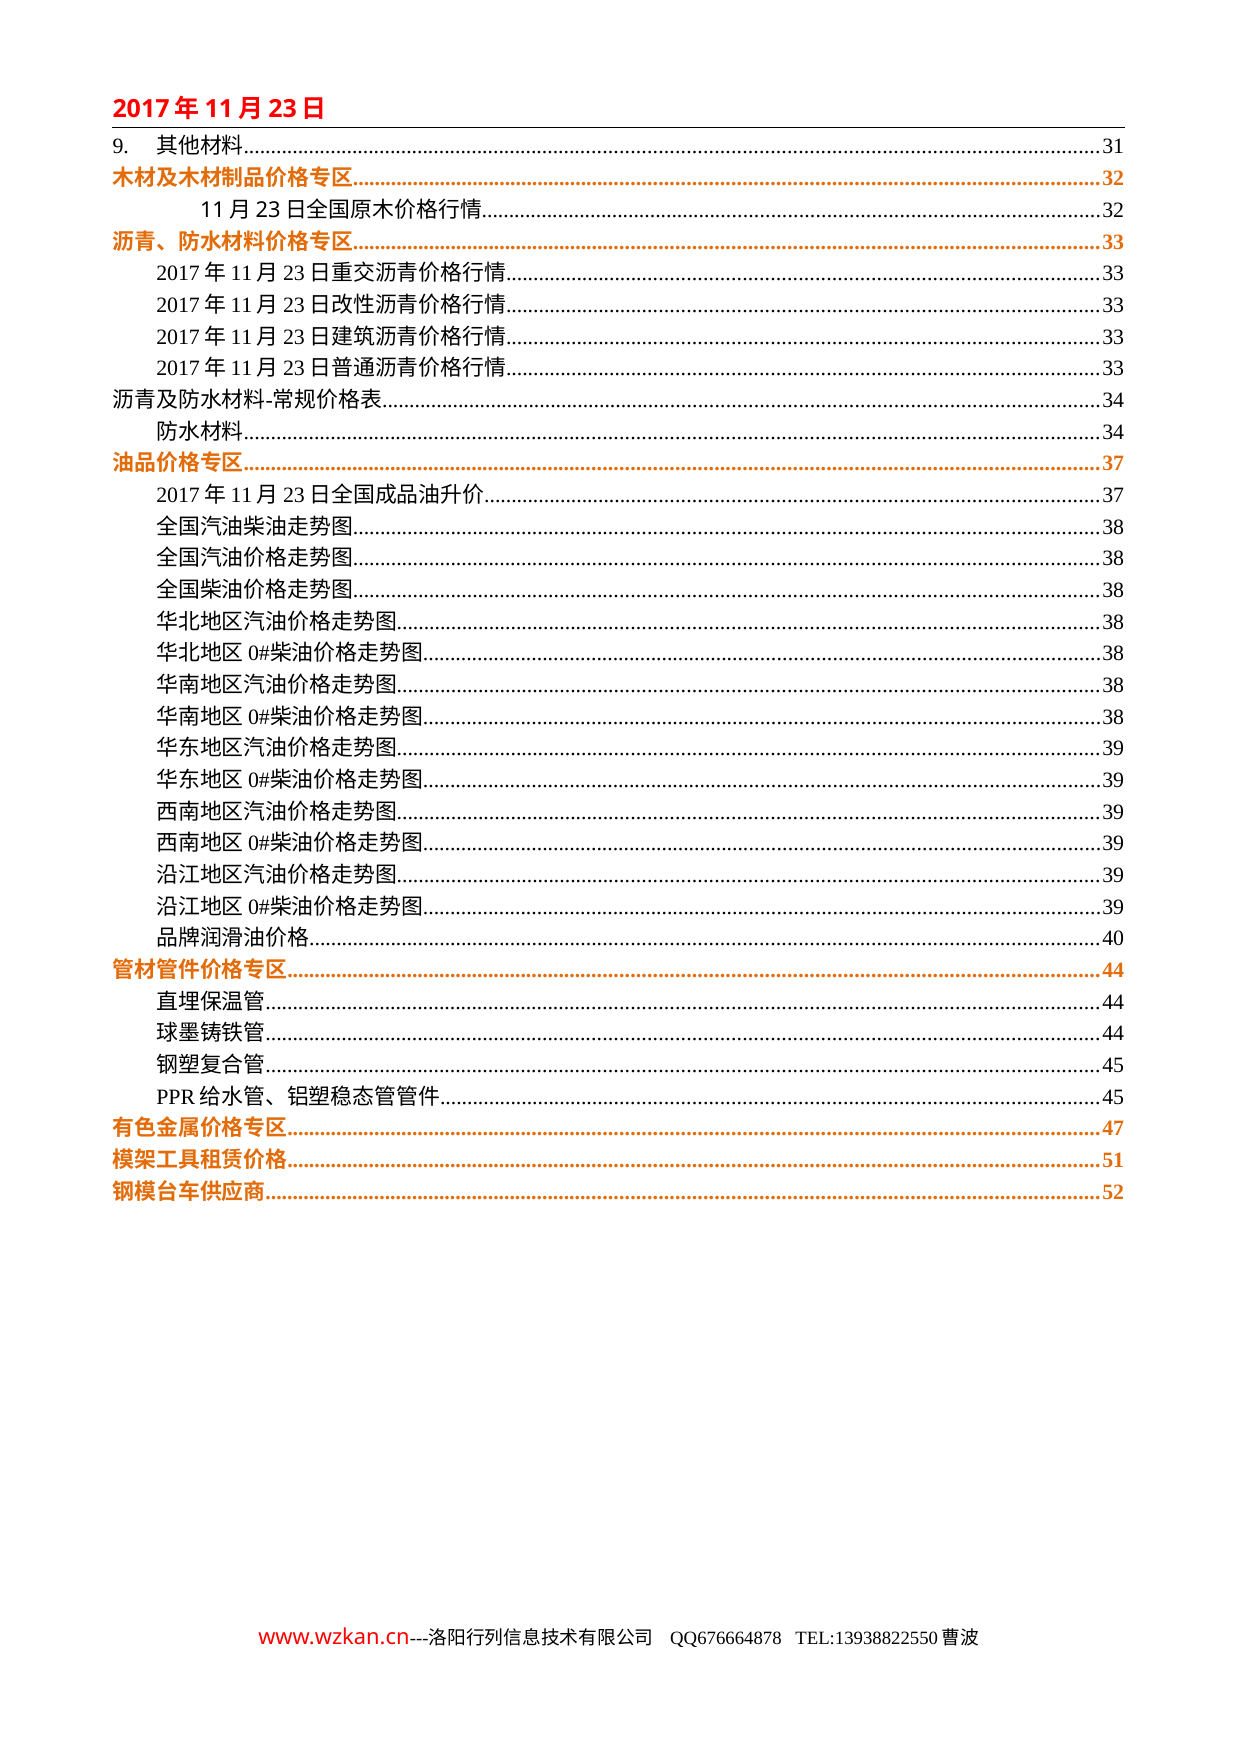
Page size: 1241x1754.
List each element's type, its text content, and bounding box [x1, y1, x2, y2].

text 华南地区0#柴油价格走势图 38 [156, 699, 1125, 730]
text 全国汽油柴油走势图 38 [156, 509, 1125, 540]
text 华东地区汽油价格走势图 39 [156, 730, 1125, 762]
text 沥青、防水材料价格专区 33 [112, 224, 1125, 255]
text 9. 其他材料 31 [112, 128, 1125, 160]
text 华北地区汽油价格走势图 38 [156, 604, 1125, 635]
text 2017年11月23日改性沥青价格行情 33 [156, 287, 1125, 319]
text 有色金属价格专区 47 [112, 1110, 1125, 1142]
text 华东地区0#柴油价格走势图 39 [156, 762, 1125, 794]
text 油品价格专区 37 [112, 445, 1125, 477]
text 全国柴油价格走势图 38 [156, 572, 1125, 604]
text 钢模台车供应商 52 [112, 1174, 1125, 1205]
text PPR给水管、铝塑稳态管管件 45 [156, 1079, 1125, 1110]
text 华北地区0#柴油价格走势图 38 [156, 635, 1125, 667]
text 品牌润滑油价格 40 [156, 920, 1125, 952]
text 华南地区汽油价格走势图 38 [156, 667, 1125, 699]
text 西南地区汽油价格走势图 39 [156, 794, 1125, 825]
text 模架工具租赁价格 51 [112, 1142, 1125, 1174]
text 2017年11月23日全国成品油升价 37 [156, 477, 1125, 509]
text 直埋保温管 44 [156, 984, 1125, 1015]
text 全国汽油价格走势图 38 [156, 540, 1125, 572]
text 沿江地区0#柴油价格走势图 39 [156, 889, 1125, 920]
text 沥青及防水材料-常规价格表 34 [112, 382, 1125, 414]
text 钢塑复合管 45 [156, 1047, 1125, 1079]
text 球墨铸铁管 44 [156, 1015, 1125, 1047]
text 西南地区0#柴油价格走势图 39 [156, 825, 1125, 857]
text 11月23日全国原木价格行情 32 [200, 192, 1125, 224]
text 沿江地区汽油价格走势图 39 [156, 857, 1125, 889]
text 管材管件价格专区 44 [112, 952, 1125, 984]
text 防水材料 34 [156, 414, 1125, 445]
text 2017年11月23日重交沥青价格行情 33 [156, 255, 1125, 287]
text 2017年11月23日建筑沥青价格行情 33 [156, 319, 1125, 350]
text 2017年11月23日普通沥青价格行情 33 [156, 350, 1125, 382]
text 木材及木材制品价格专区 32 [112, 160, 1125, 192]
